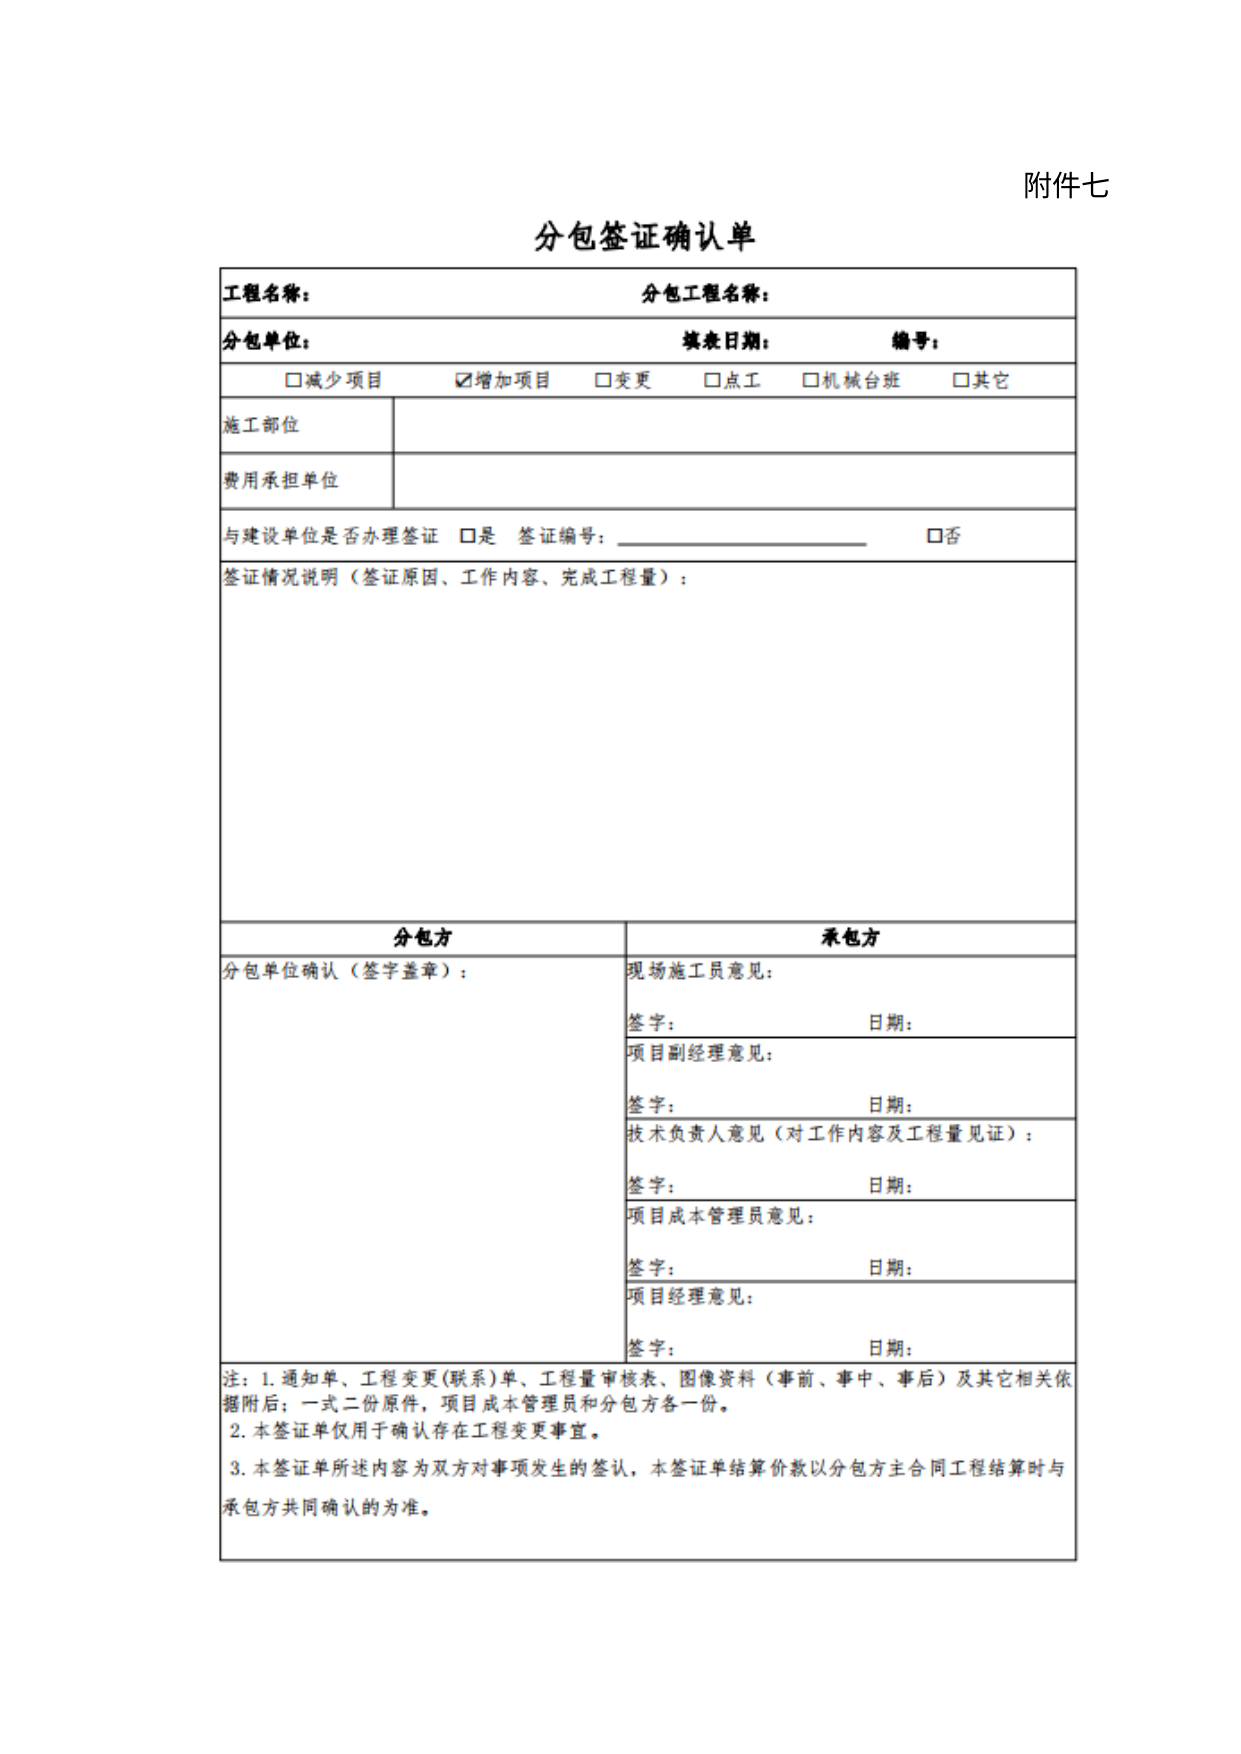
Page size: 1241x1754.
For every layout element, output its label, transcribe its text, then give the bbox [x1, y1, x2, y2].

text 附件七 [123, 153, 1110, 214]
picture [209, 214, 1111, 1588]
